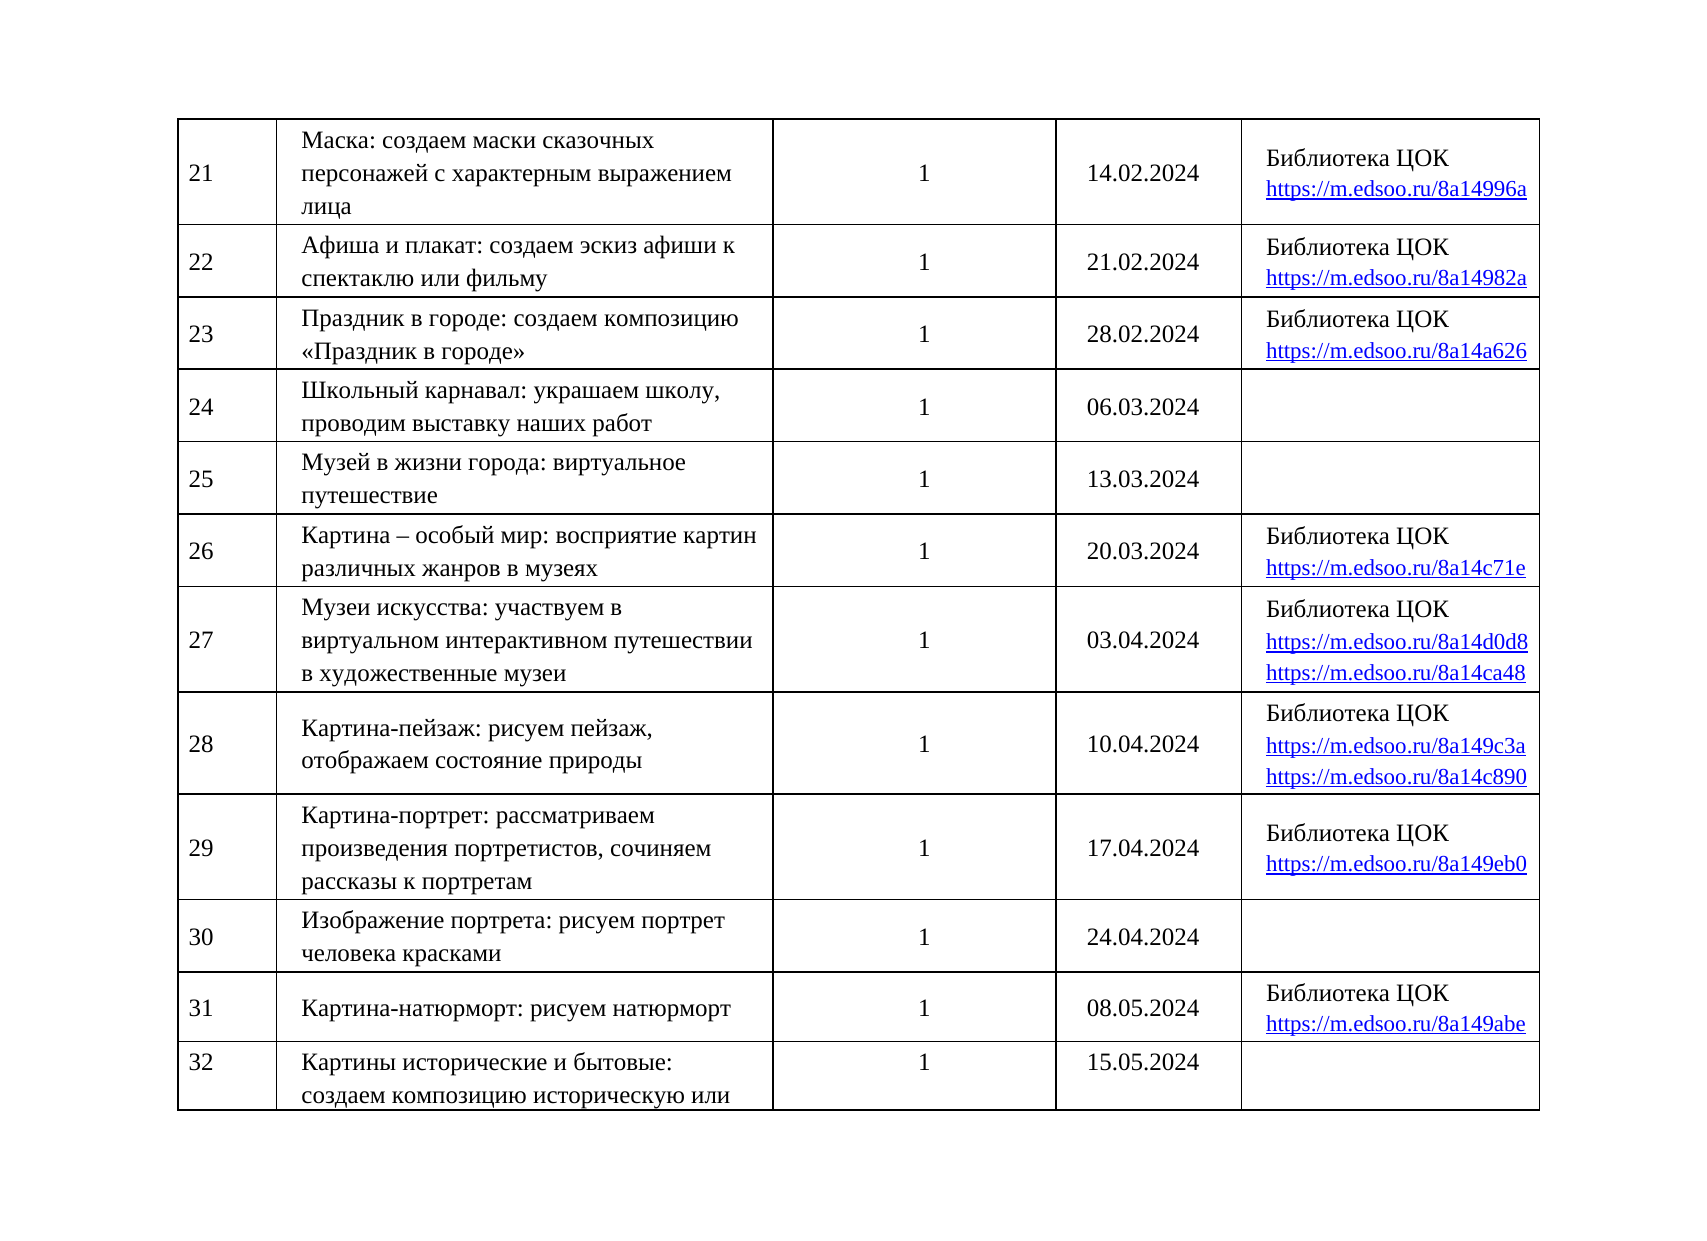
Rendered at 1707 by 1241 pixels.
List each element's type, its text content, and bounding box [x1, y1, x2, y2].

table_cell 1 [774, 693, 1055, 793]
table_cell 30 [179, 900, 276, 971]
table_cell 08.05.2024 [1057, 973, 1241, 1041]
table_cell 06.03.2024 [1057, 370, 1241, 441]
table_cell 20.03.2024 [1057, 515, 1241, 586]
table_cell Изображение портрета: рисуем портрет человека красками [277, 900, 772, 971]
table_cell 29 [179, 795, 276, 898]
table_cell Картина-пейзаж: рисуем пейзаж, отображаем состояние природы [277, 693, 772, 793]
table_cell 28 [179, 693, 276, 793]
table_cell 1 [774, 900, 1055, 971]
table_cell 10.04.2024 [1057, 693, 1241, 793]
table_cell 21.02.2024 [1057, 225, 1241, 296]
table_cell Библиотека ЦОК https://m.edsoo.ru/8a14982a [1242, 225, 1539, 296]
table_cell Библиотека ЦОК https://m.edsoo.ru/8a149c3a https://m.edsoo.ru/8a14c890 [1242, 693, 1539, 793]
table_cell 23 [179, 298, 276, 368]
table_cell [1242, 1042, 1539, 1109]
table_cell Маска: создаем маски сказочных персонажей с характерным выражением лица [277, 120, 772, 223]
table_cell 25 [179, 442, 276, 513]
table_cell 03.04.2024 [1057, 587, 1241, 691]
table_cell Музеи искусства: участвуем в виртуальном интерактивном путешествии в художественные музеи [277, 587, 772, 691]
table_cell 32 [179, 1042, 276, 1109]
table_cell 1 [774, 587, 1055, 691]
table_cell [1242, 370, 1539, 441]
table_cell Праздник в городе: создаем композицию «Праздник в городе» [277, 298, 772, 368]
table_cell 1 [774, 1042, 1055, 1109]
table_cell Библиотека ЦОК https://m.edsoo.ru/8a14d0d8 https://m.edsoo.ru/8a14ca48 [1242, 587, 1539, 691]
table_cell [1242, 900, 1539, 971]
table_cell 1 [774, 120, 1055, 223]
table_cell Библиотека ЦОК https://m.edsoo.ru/8a149eb0 [1242, 795, 1539, 898]
table_cell 22 [179, 225, 276, 296]
table_cell Картина-натюрморт: рисуем натюрморт [277, 973, 772, 1041]
table_cell 1 [774, 370, 1055, 441]
table_cell Библиотека ЦОК https://m.edsoo.ru/8a149abe [1242, 973, 1539, 1041]
table_cell 27 [179, 587, 276, 691]
table_cell Библиотека ЦОК https://m.edsoo.ru/8a14c71e [1242, 515, 1539, 586]
table_cell 26 [179, 515, 276, 586]
table_cell 1 [774, 225, 1055, 296]
table_cell 14.02.2024 [1057, 120, 1241, 223]
table_cell 24.04.2024 [1057, 900, 1241, 971]
table_cell 31 [179, 973, 276, 1041]
table_cell 17.04.2024 [1057, 795, 1241, 898]
table_cell 1 [774, 515, 1055, 586]
table_cell Музей в жизни города: виртуальное путешествие [277, 442, 772, 513]
table_cell 28.02.2024 [1057, 298, 1241, 368]
table_cell 1 [774, 795, 1055, 898]
table_cell Картина – особый мир: восприятие картин различных жанров в музеях [277, 515, 772, 586]
table_cell Библиотека ЦОК https://m.edsoo.ru/8a14a626 [1242, 298, 1539, 368]
table_cell Афиша и плакат: создаем эскиз афиши к спектаклю или фильму [277, 225, 772, 296]
table_cell 1 [774, 442, 1055, 513]
table_cell 21 [179, 120, 276, 223]
table_cell 1 [774, 298, 1055, 368]
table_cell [277, 1042, 772, 1109]
table_cell 1 [774, 973, 1055, 1041]
table_cell [1242, 442, 1539, 513]
table_cell 13.03.2024 [1057, 442, 1241, 513]
table_cell 24 [179, 370, 276, 441]
table_cell Библиотека ЦОК https://m.edsoo.ru/8a14996a [1242, 120, 1539, 223]
table_cell Школьный карнавал: украшаем школу, проводим выставку наших работ [277, 370, 772, 441]
table_cell 15.05.2024 [1057, 1042, 1241, 1109]
table_cell Картина-портрет: рассматриваем произведения портретистов, сочиняем рассказы к портретам [277, 795, 772, 898]
